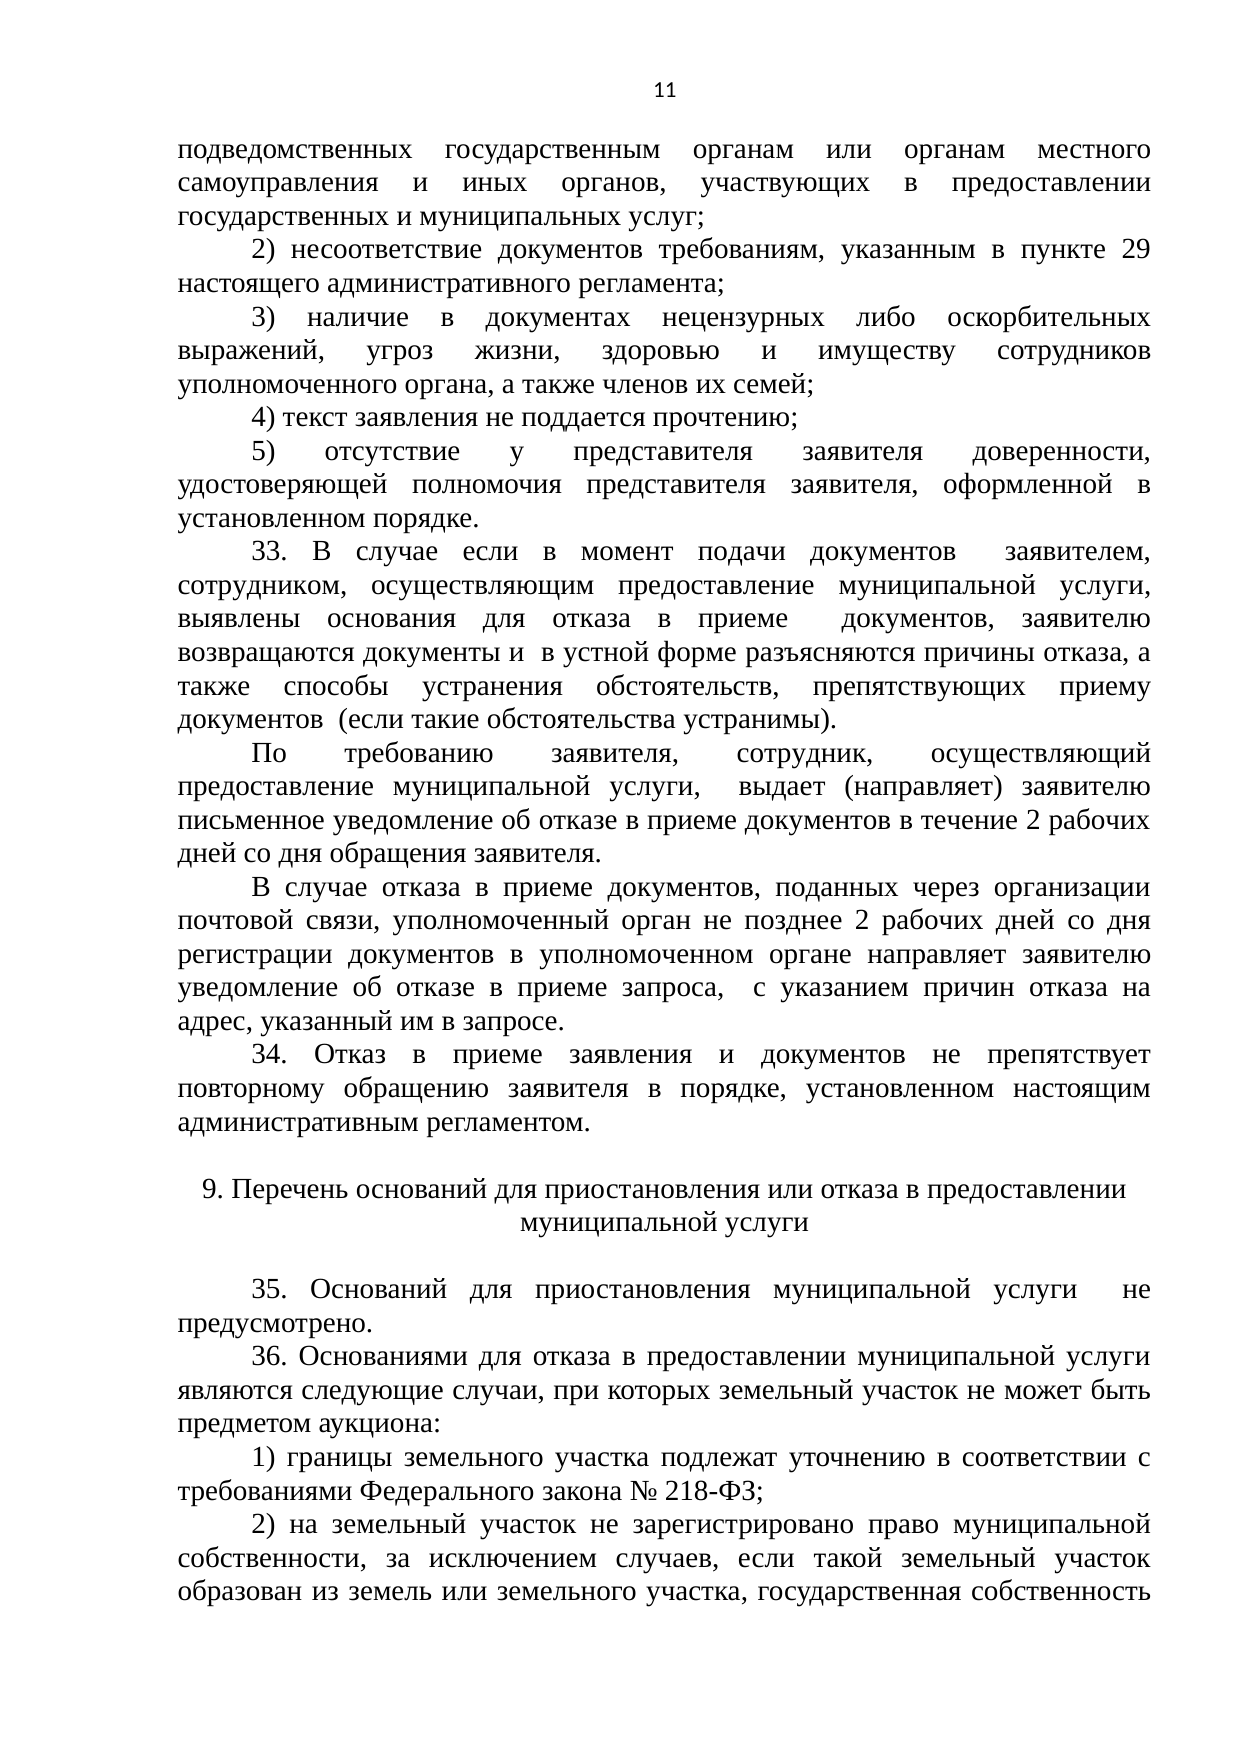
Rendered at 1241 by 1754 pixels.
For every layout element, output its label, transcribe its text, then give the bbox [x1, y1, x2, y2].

text 5) отсутствие у представителя заявителя доверенности, удостоверяющей полномочия представителя заявителя, оформленной в установленном порядке. [177, 433, 1152, 533]
text 35. Оснований для приостановления муниципальной услуги не предусмотрено. [177, 1271, 1152, 1338]
text 9. Перечень оснований для приостановления или отказа в предоставлении муниципальной услуги [177, 1171, 1152, 1238]
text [177, 131, 1152, 232]
text 3) наличие в документах нецензурных либо оскорбительных выражений, угроз жизни, здоровью и имуществу сотрудников уполномоченного органа, а также членов их семей; [177, 299, 1152, 399]
text 36. Основаниями для отказа в предоставлении муниципальной услуги являются следующие случаи, при которых земельный участок не может быть предметом аукциона: [177, 1338, 1152, 1439]
list 34. Отказ в приеме заявления и документов не препятствует повторному обращению заявителя в порядке, установленном настоящим административным регламентом. [177, 1037, 1152, 1137]
text 1) границы земельного участка подлежат уточнению в соответствии с требованиями Федерального закона № 218-ФЗ; [177, 1439, 1152, 1506]
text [177, 1506, 1152, 1607]
text 2) несоответствие документов требованиям, указанным в пункте 29 настоящего административного регламента; [177, 232, 1152, 299]
text По требованию заявителя, сотрудник, осуществляющий предоставление муниципальной услуги, выдает (направляет) заявителю письменное уведомление об отказе в приеме документов в течение 2 рабочих дней со дня обращения заявителя. [177, 735, 1152, 869]
list 33. В случае если в момент подачи документов заявителем, сотрудником, осуществляющим предоставление муниципальной услуги, выявлены основания для отказа в приеме документов, заявителю возвращаются документы и в устной форме разъясняются причины отказа, а также способы устранения обстоятельств, препятствующих приему документов (если такие обстоятельства устранимы). [177, 533, 1152, 735]
text В случае отказа в приеме документов, поданных через организации почтовой связи, уполномоченный орган не позднее 2 рабочих дней со дня регистрации документов в уполномоченном органе направляет заявителю уведомление об отказе в приеме запроса, с указанием причин отказа на адрес, указанный им в запросе. [177, 869, 1152, 1037]
text 4) текст заявления не поддается прочтению; [177, 399, 1152, 433]
